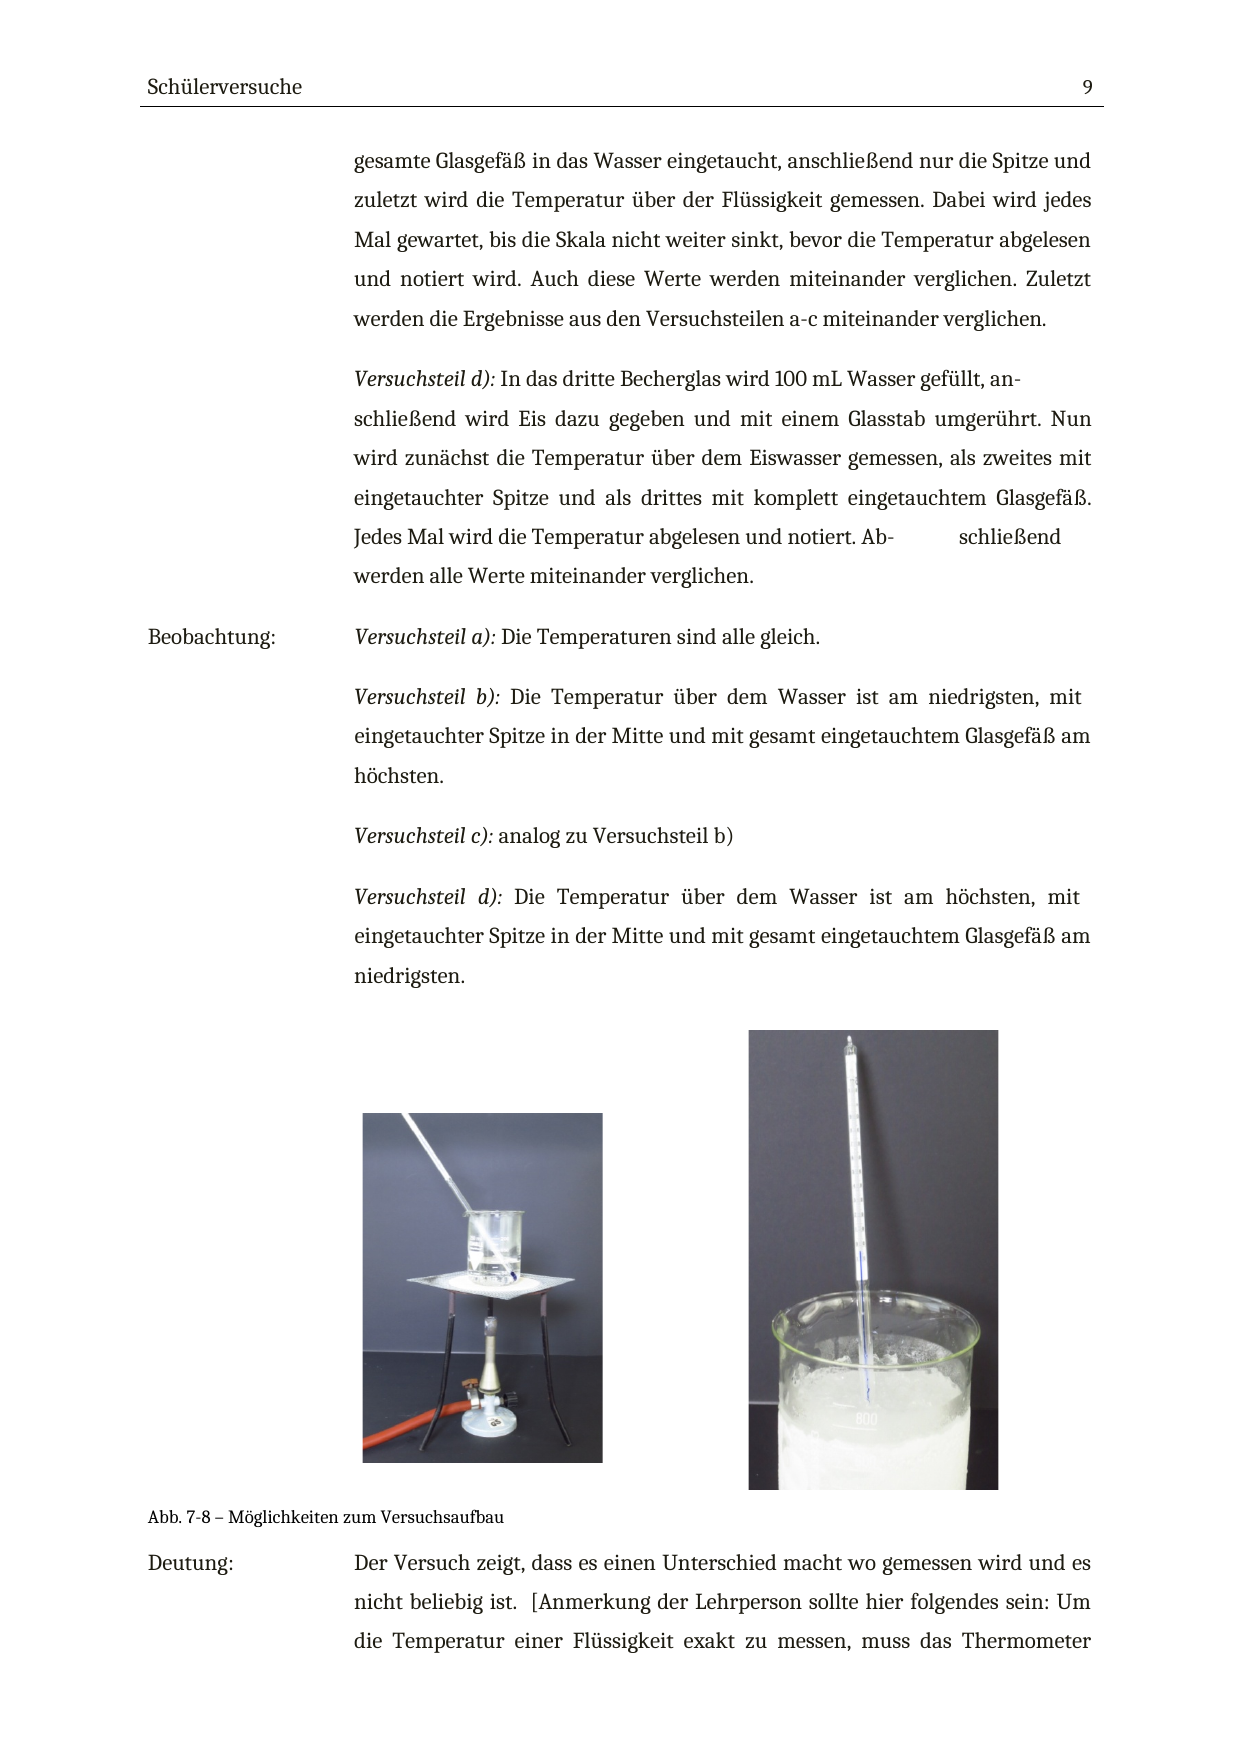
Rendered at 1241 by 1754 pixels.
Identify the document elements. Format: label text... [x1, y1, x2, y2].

text Beobachtung: Versuchsteil a): Die Temperaturen sind alle gleich. [148, 623, 1093, 650]
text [148, 1549, 1093, 1655]
picture [748, 1030, 999, 1487]
text Versuchsteil c): analog zu Versuchsteil b) [148, 823, 1093, 849]
text Abb. 7-8 – Möglichkeiten zum Versuchsaufbau [148, 1507, 1093, 1528]
picture [362, 1113, 603, 1461]
text Versuchsteil b): Die Temperatur über dem Wasser ist am niedrigsten, mit eingetauchter Spitze in der Mitte und mit gesamt eingetauchtem Glasgefäß am höchsten. [148, 684, 1093, 789]
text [148, 148, 1093, 332]
text Versuchsteil d): Die Temperatur über dem Wasser ist am höchsten, mit eingetauchter Spitze in der Mitte und mit gesamt eingetauchtem Glasgefäß am niedrigsten. [148, 883, 1093, 989]
text Versuchsteil d): In das dritte Becherglas wird 100 mL Wasser gefüllt, an- schließend wird Eis dazu gegeben und mit einem Glasstab umgerührt. Nun wird zunächst die Temperatur über dem Eiswasser gemessen, als zweites mit eingetauchter Spitze und als drittes mit komplett eingetauchtem Glasgefäß. Jedes Mal wird die Temperatur abgelesen und notiert. Ab- schließend werden alle Werte miteinander verglichen. [148, 366, 1093, 589]
